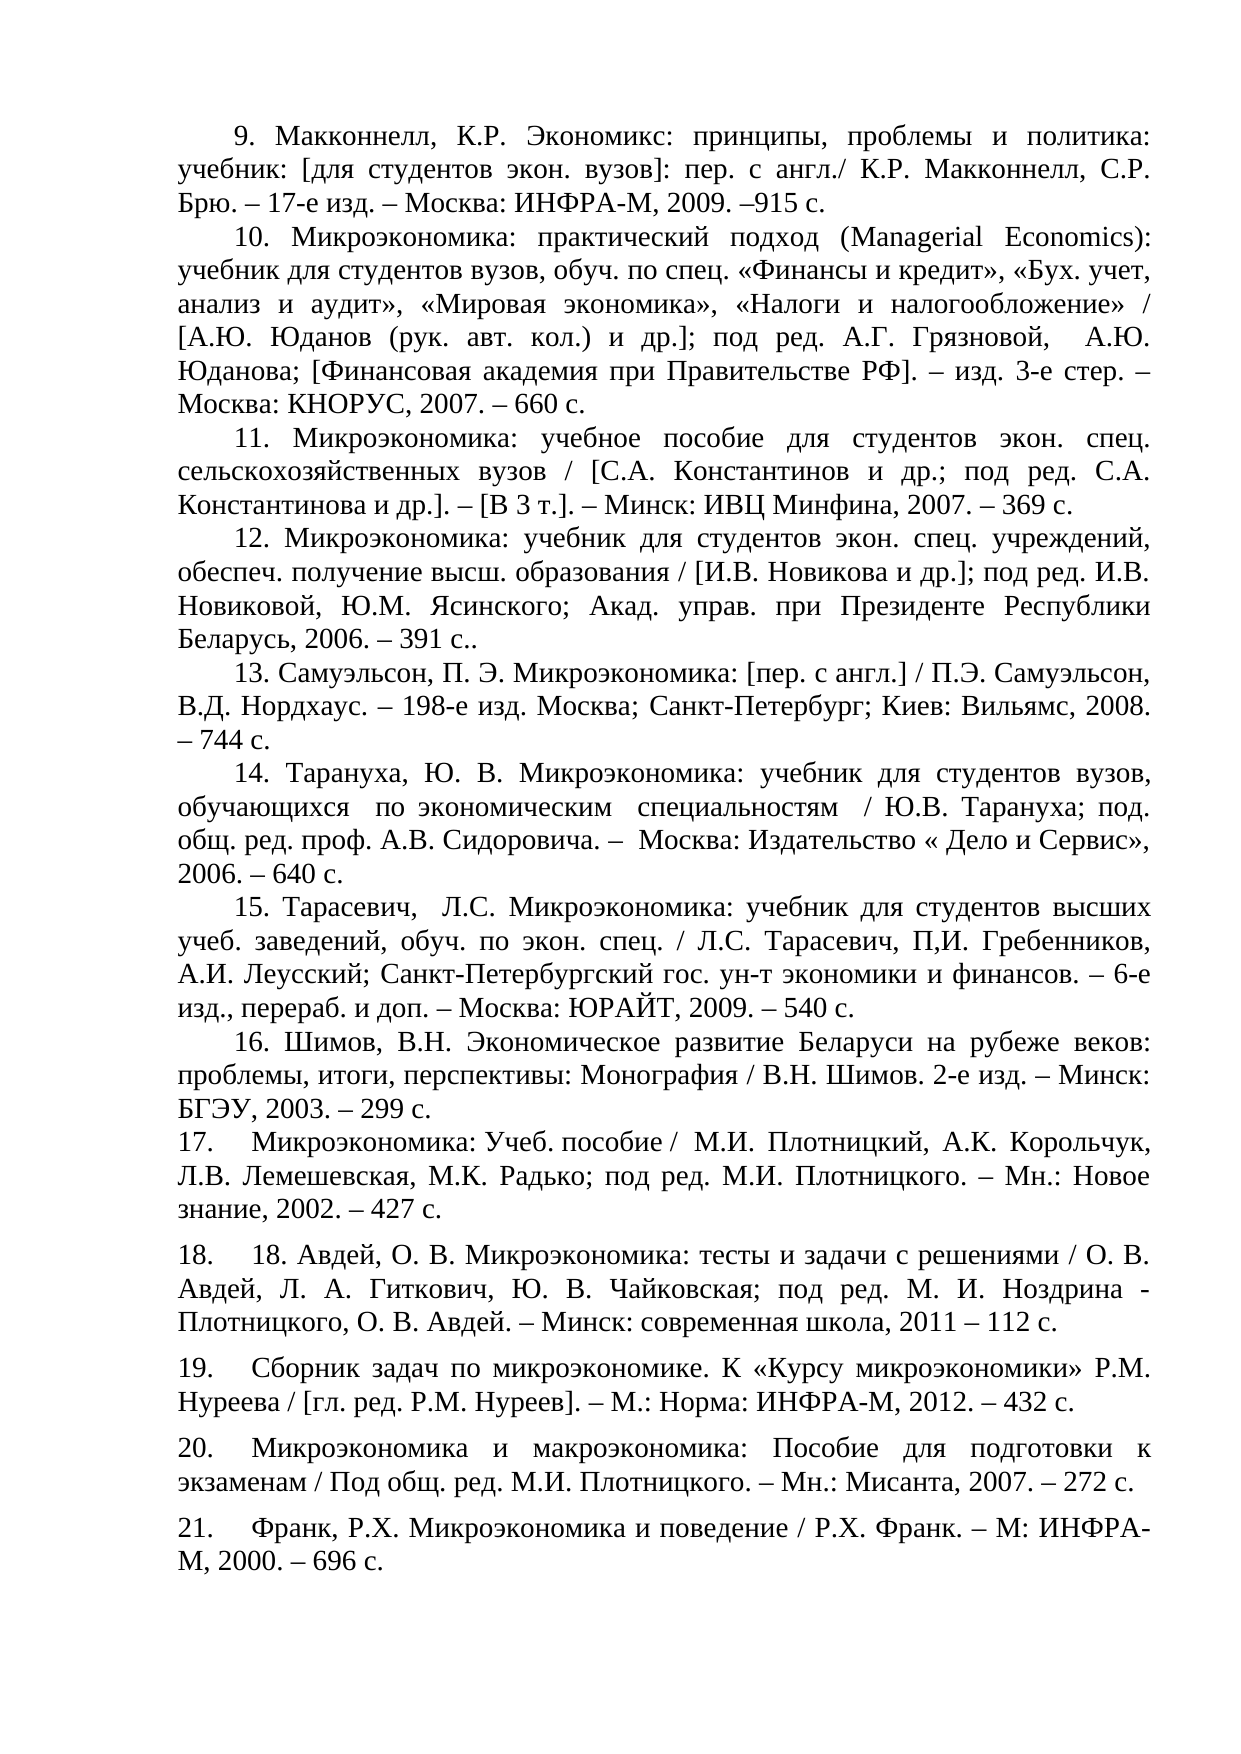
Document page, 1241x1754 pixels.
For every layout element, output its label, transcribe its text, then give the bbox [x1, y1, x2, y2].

text 12. Микроэкономика: учебник для студентов экон. спец. учреждений, обеспеч. получение высш. образования / [И.В. Новикова и др.]; под ред. И.В. Новиковой, Ю.М. Ясинского; Акад. управ. при Президенте Республики Беларусь, 2006. – 391 с.. [177, 521, 1152, 655]
list 18. Авдей, О. В. Микроэкономика: тесты и задачи с решениями / О. В. Авдей, Л. А. Гиткович, Ю. В. Чайковская; под ред. М. И. Ноздрина - Плотницкого, О. В. Авдей. – Минск: современная школа, 2011 – 112 с. [177, 1237, 1152, 1338]
list Микроэкономика и макроэкономика: Пособие для подготовки к экзаменам / Под общ. ред. М.И. Плотницкого. – Мн.: Мисанта, 2007. – 272 с. [177, 1430, 1152, 1497]
text 15. Тарасевич, Л.С. Микроэкономика: учебник для студентов высших учеб. заведений, обуч. по экон. спец. / Л.С. Тарасевич, П,И. Гребенников, А.И. Леусский; Санкт-Петербургский гос. ун-т экономики и финансов. – 6-е изд., перераб. и доп. – Москва: ЮРАЙТ, 2009. – 540 с. [177, 889, 1152, 1024]
text 13. Самуэльсон, П. Э. Микроэкономика: [пер. с англ.] / П.Э. Самуэльсон, В.Д. Нордхаус. – 198-е изд. Москва; Санкт-Петербург; Киев: Вильямс, 2008. – 744 с. [177, 655, 1152, 755]
list Сборник задач по микроэкономике. К «Курсу микроэкономики» Р.М. Нуреева / [гл. ред. Р.М. Нуреев]. – М.: Норма: ИНФРА-М, 2012. – 432 с. [177, 1351, 1152, 1418]
text 10. Микроэкономика: практический подход (Managerial Economics): учебник для студентов вузов, обуч. по спец. «Финансы и кредит», «Бух. учет, анализ и аудит», «Мировая экономика», «Налоги и налогообложение» / [А.Ю. Юданов (рук. авт. кол.) и др.]; под ред. А.Г. Грязновой, А.Ю. Юданова; [Финансовая академия при Правительстве РФ]. – изд. 3-е стер. – Москва: КНОРУС, 2007. – 660 с. [177, 219, 1152, 420]
list Микроэкономика: Учеб. пособие / М.И. Плотницкий, А.К. Корольчук, Л.В. Лемешевская, М.К. Радько; под ред. М.И. Плотницкого. – Мн.: Новое знание, 2002. – 427 с. [177, 1124, 1152, 1225]
text 9. Макконнелл, К.Р. Экономикс: принципы, проблемы и политика: учебник: [для студентов экон. вузов]: пер. с англ./ К.Р. Макконнелл, С.Р. Брю. – 17-е изд. – Москва: ИНФРА-М, 2009. –915 с. [177, 118, 1152, 219]
text 14. Тарануха, Ю. В. Микроэкономика: учебник для студентов вузов, обучающихся по экономическим специальностям / Ю.В. Тарануха; под. общ. ред. проф. А.В. Сидоровича. – Москва: Издательство « Дело и Сервис», 2006. – 640 с. [177, 755, 1152, 889]
list Франк, Р.Х. Микроэкономика и поведение / Р.Х. Франк. – М: ИНФРА-М, 2000. – 696 с. [177, 1510, 1152, 1577]
text 16. Шимов, В.Н. Экономическое развитие Беларуси на рубеже веков: проблемы, итоги, перспективы: Монография / В.Н. Шимов. 2-е изд. – Минск: БГЭУ, 2003. – 299 с. [177, 1024, 1152, 1124]
text 11. Микроэкономика: учебное пособие для студентов экон. спец. сельскохозяйственных вузов / [С.А. Константинов и др.; под ред. С.А. Константинова и др.]. – [В 3 т.]. – Минск: ИВЦ Минфина, 2007. – 369 с. [177, 420, 1152, 521]
